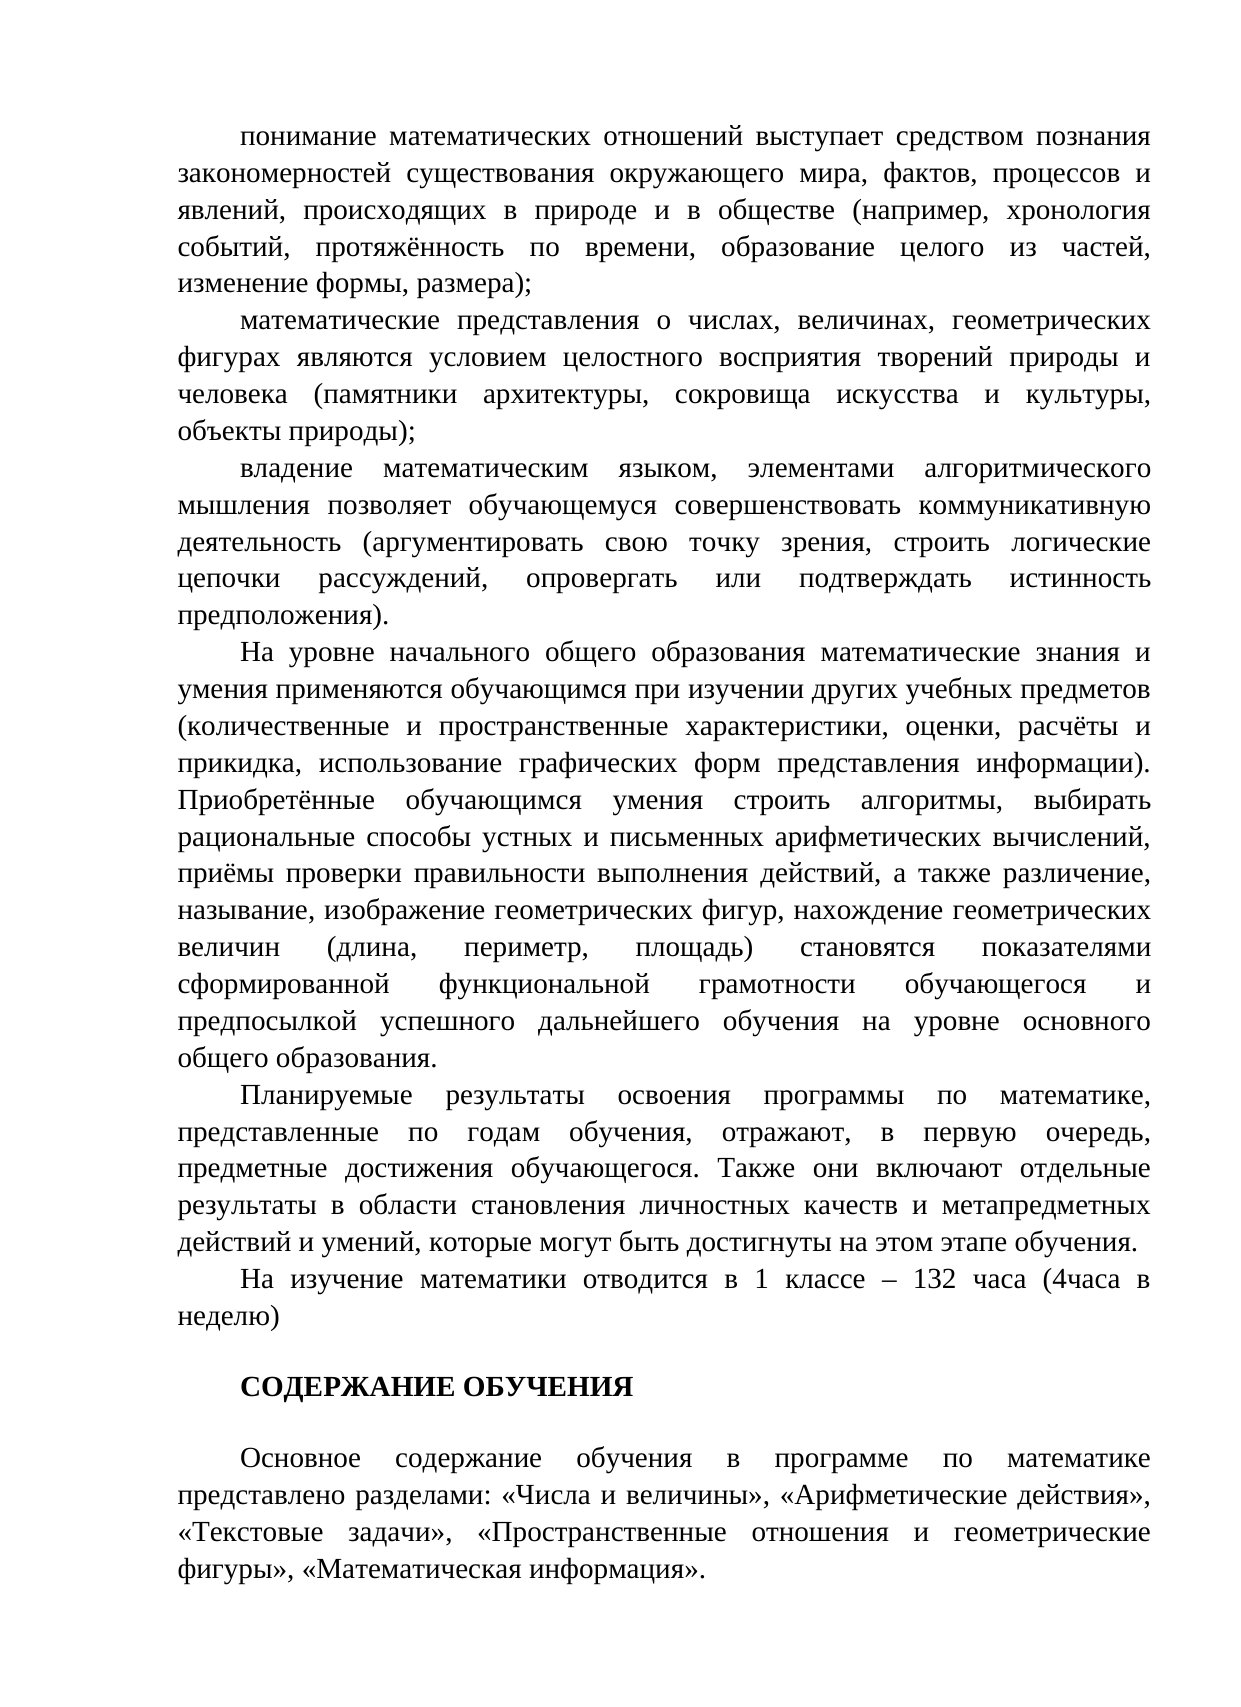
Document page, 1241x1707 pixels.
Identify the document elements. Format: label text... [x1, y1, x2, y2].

text Планируемые результаты освоения программы по математике, представленные по годам обучения, отражают, в первую очередь, предметные достижения обучающегося. Также они включают отдельные результаты в области становления личностных качеств и метапредметных действий и умений, которые могут быть достигнуты на этом этапе обучения. [177, 1077, 1152, 1258]
text На уровне начального общего образования математические знания и умения применяются обучающимся при изучении других учебных предметов (количественные и пространственные характеристики, оценки, расчёты и прикидка, использование графических форм представления информации). Приобретённые обучающимся умения строить алгоритмы, выбирать рациональные способы устных и письменных арифметических вычислений, приёмы проверки правильности выполнения действий, а также различение, называние, изображение геометрических фигур, нахождение геометрических величин (длина, периметр, площадь) становятся показателями сформированной функциональной грамотности обучающегося и предпосылкой успешного дальнейшего обучения на уровне основного общего образования. [177, 634, 1152, 1073]
text понимание математических отношений выступает средством познания закономерностей существования окружающего мира, фактов, процессов и явлений, происходящих в природе и в обществе (например, хронология событий, протяжённость по времени, образование целого из частей, изменение формы, размера); [177, 118, 1152, 299]
text СОДЕРЖАНИЕ ОБУЧЕНИЯ [177, 1369, 1152, 1403]
text На изучение математики отводится в 1 классе – 132 часа (4часа в неделю) [177, 1261, 1152, 1332]
text математические представления о числах, величинах, геометрических фигурах являются условием целостного восприятия творений природы и человека (памятники архитектуры, сокровища искусства и культуры, объекты природы); [177, 302, 1152, 447]
text владение математическим языком, элементами алгоритмического мышления позволяет обучающемуся совершенствовать коммуникативную деятельность (аргументировать свою точку зрения, строить логические цепочки рассуждений, опровергать или подтверждать истинность предположения). [177, 450, 1152, 631]
text Основное содержание обучения в программе по математике представлено разделами: «Числа и величины», «Арифметические действия», «Текстовые задачи», «Пространственные отношения и геометрические фигуры», «Математическая информация». [177, 1441, 1152, 1585]
